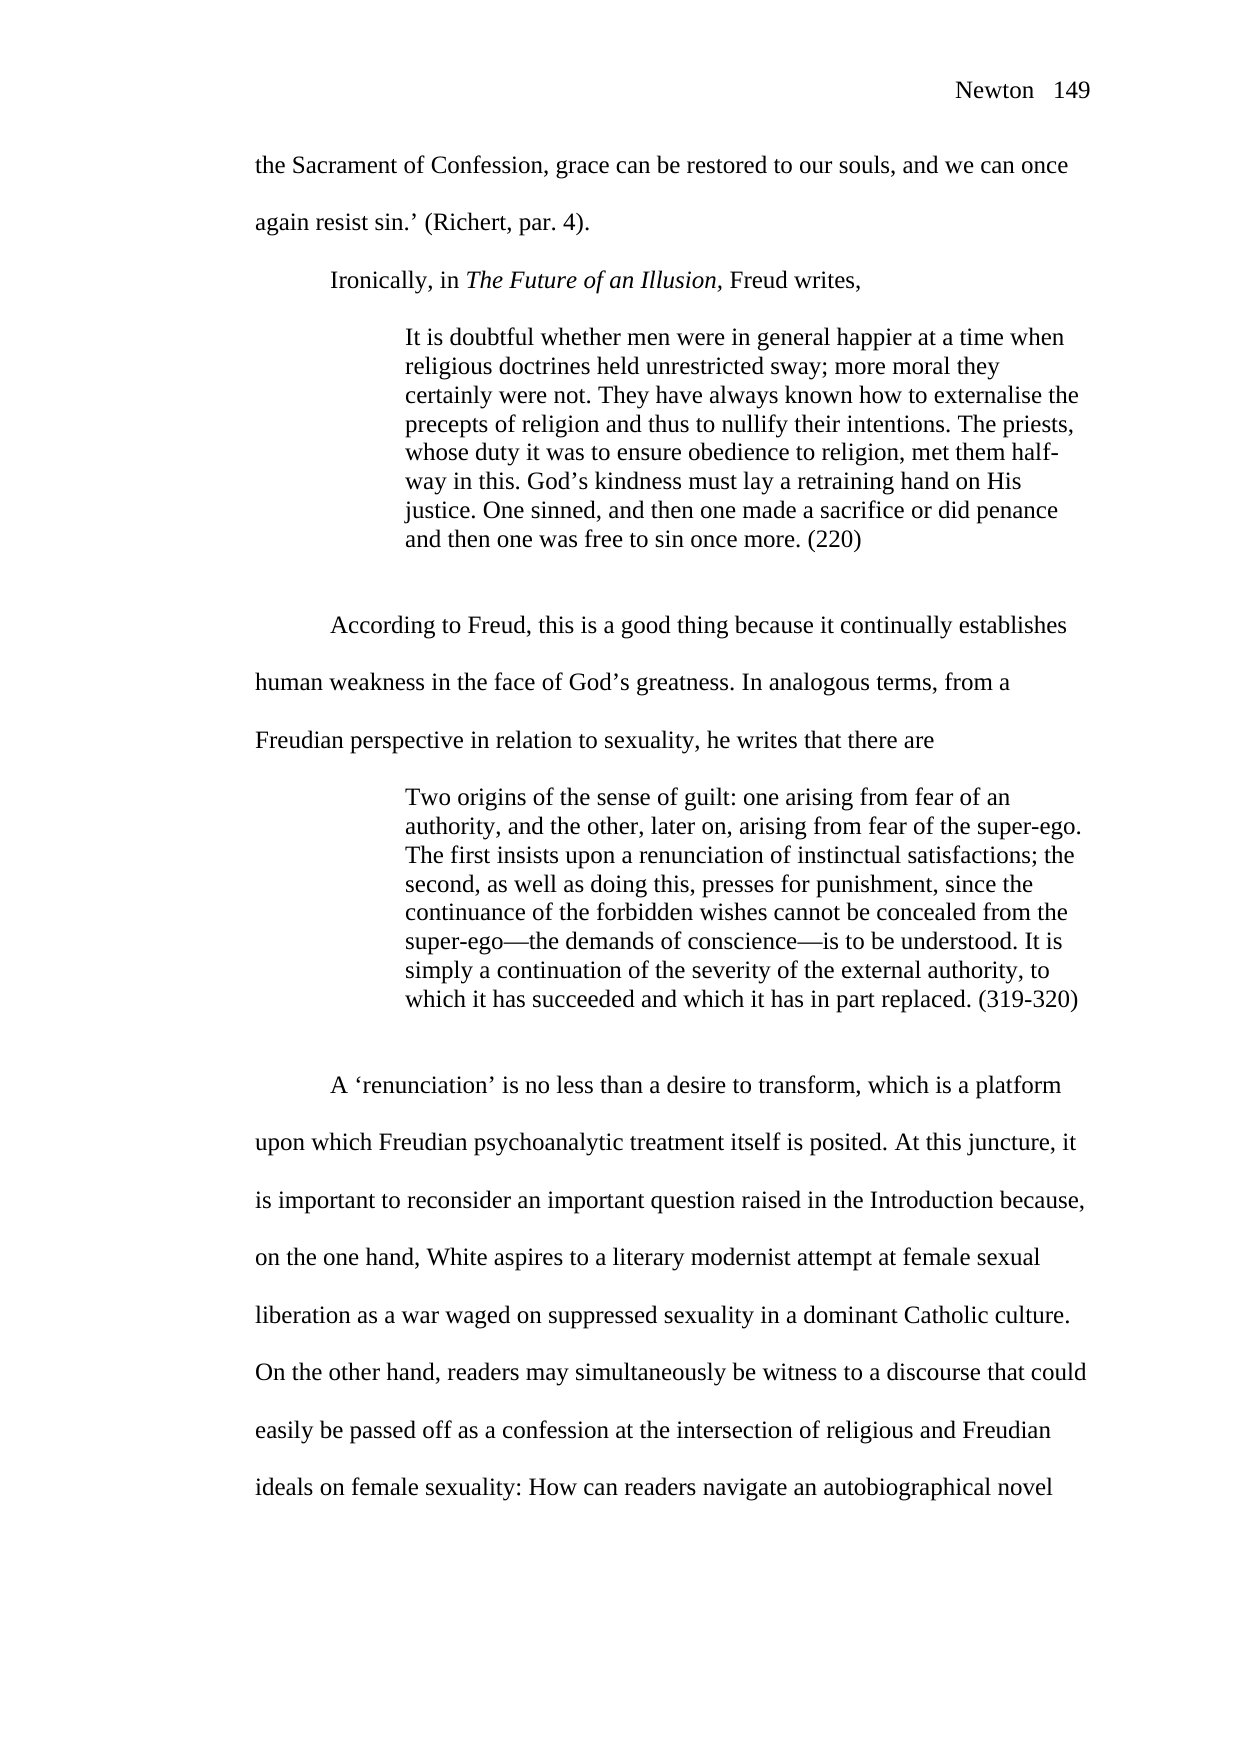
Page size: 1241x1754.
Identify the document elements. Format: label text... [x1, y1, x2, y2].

text Two origins of the sense of guilt: one arising from fear of an authority, and the other, later on, arising from fear of the super-ego. The first insists upon a renunciation of instinctual satisfactions; the second, as well as doing this, presses for punishment, since the continuance of the forbidden wishes cannot be concealed from the super-ego—the demands of conscience—is to be understood. It is simply a continuation of the severity of the external authority, to which it has succeeded and which it has in part replaced. (319-320) [405, 782, 1090, 1012]
text Ironically, in The Future of an Illusion, Freud writes, [255, 265, 1090, 294]
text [255, 150, 1090, 236]
text According to Freud, this is a good thing because it continually establishes human weakness in the face of God’s greatness. In analogous terms, from a Freudian perspective in relation to sexuality, he writes that there are [255, 610, 1090, 754]
text It is doubtful whether men were in general happier at a time when religious doctrines held unrestricted sway; more moral they certainly were not. They have always known how to externalise the precepts of religion and thus to nullify their intentions. The priests, whose duty it was to ensure obedience to religion, met them half-way in this. God’s kindness must lay a retraining hand on His justice. One sinned, and then one made a sacrifice or did penance and then one was free to sin once more. (220) [405, 322, 1090, 552]
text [255, 1070, 1090, 1501]
